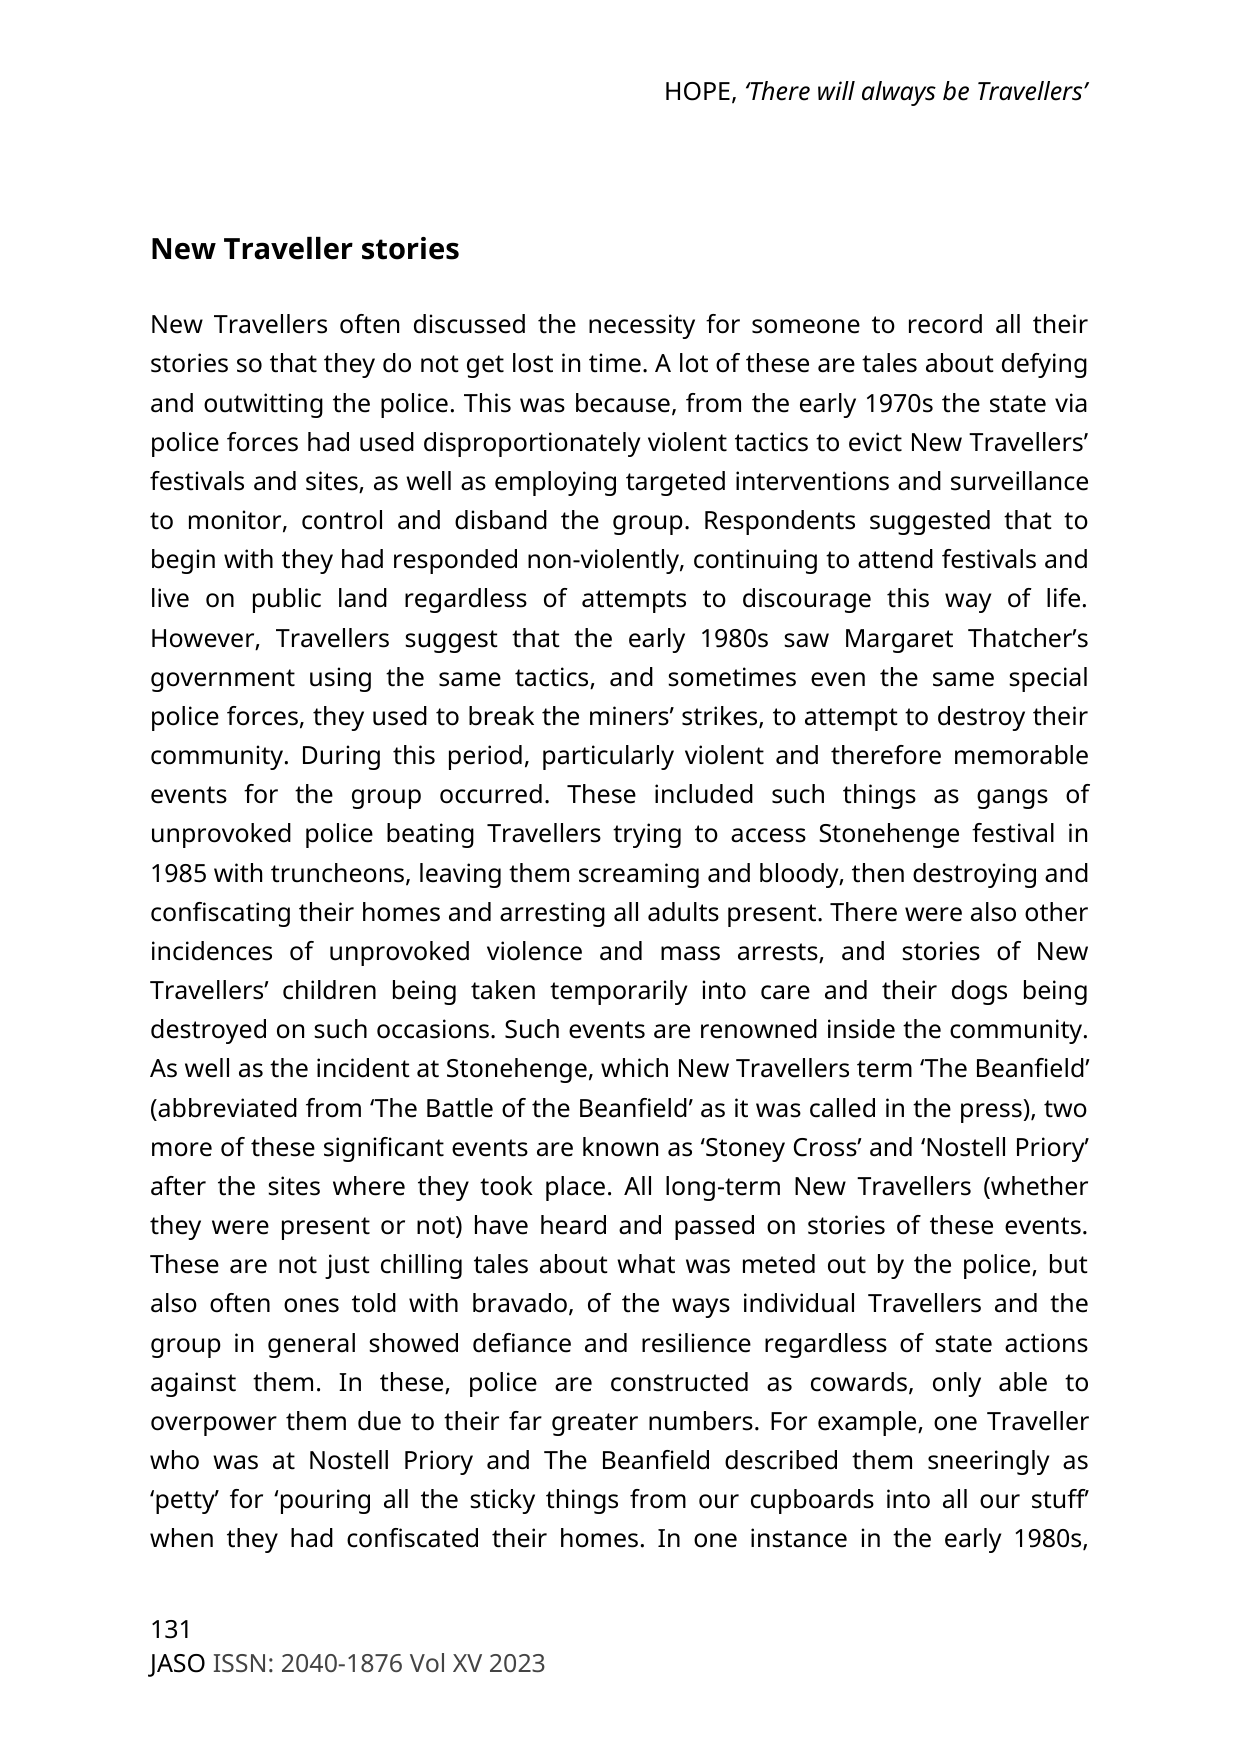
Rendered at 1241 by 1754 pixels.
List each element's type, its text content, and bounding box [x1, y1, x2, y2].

text New Traveller stories [150, 228, 1090, 268]
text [150, 307, 1090, 1555]
